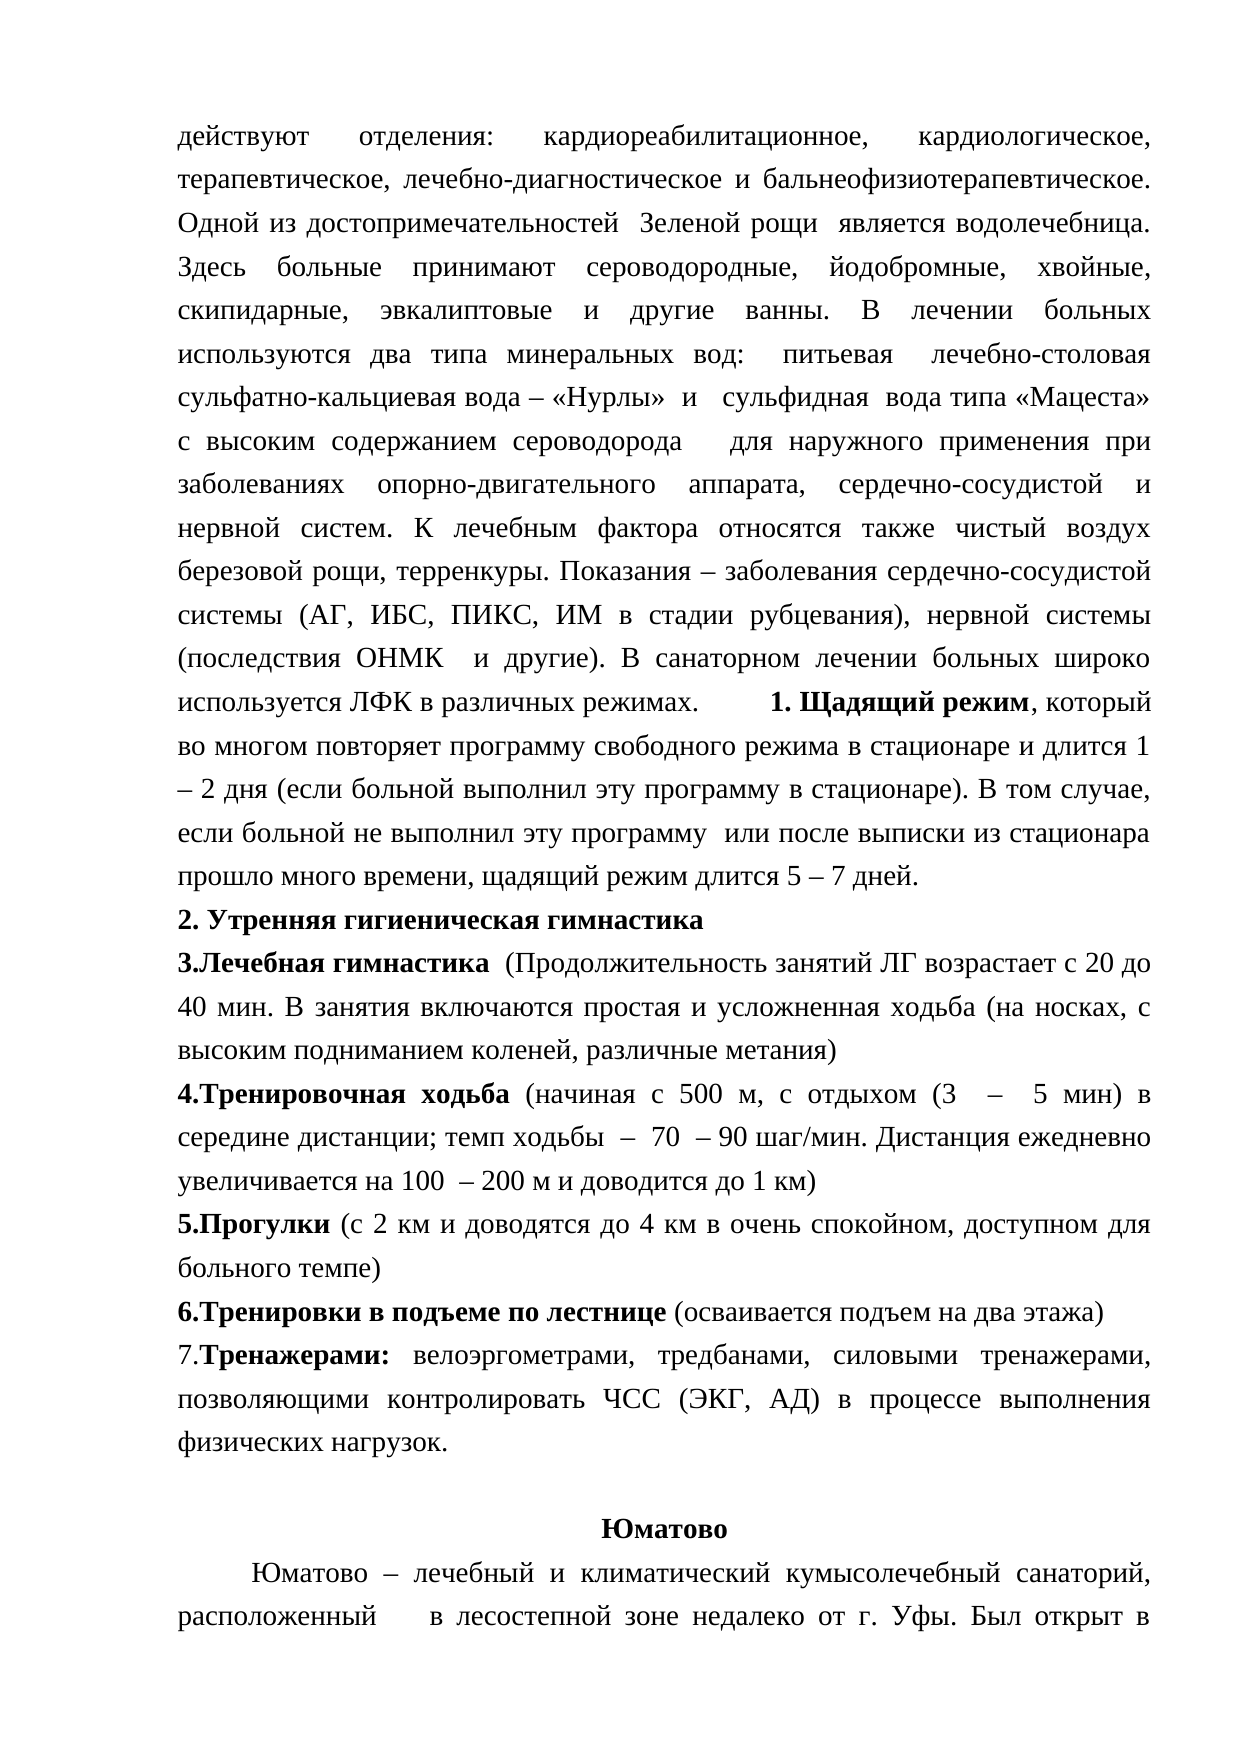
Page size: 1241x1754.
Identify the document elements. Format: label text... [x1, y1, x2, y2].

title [177, 1555, 1152, 1632]
text 4.Тренировочная ходьба (начиная с , с отдыхом (3 – 5 мин) в середине дистанции; темп ходьбы – 70 – 90 шаг/мин. Дистанция ежедневно увеличивается на 100 – и доводится до ) [177, 1076, 1152, 1197]
text 6.Тренировки в подъеме по лестнице (осваивается подъем на два этажа) [177, 1294, 1152, 1327]
title Юматово [177, 1511, 1152, 1545]
text 2. Утренняя гигиеническая гимнастика [177, 902, 1152, 935]
text 5.Прогулки (с и доводятся до в очень спокойном, доступном для больного темпе) [177, 1207, 1152, 1284]
text 3.Лечебная гимнастика (Продолжительность занятий ЛГ возрастает с 20 до 40 мин. В занятия включаются простая и усложненная ходьба (на носках, с высоким подниманием коленей, различные метания) [177, 945, 1152, 1066]
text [177, 118, 1152, 892]
text 7.Тренажерами: велоэргометрами, тредбанами, силовыми тренажерами, позволяющими контролировать ЧСС (ЭКГ, АД) в процессе выполнения физических нагрузок. [177, 1337, 1152, 1458]
